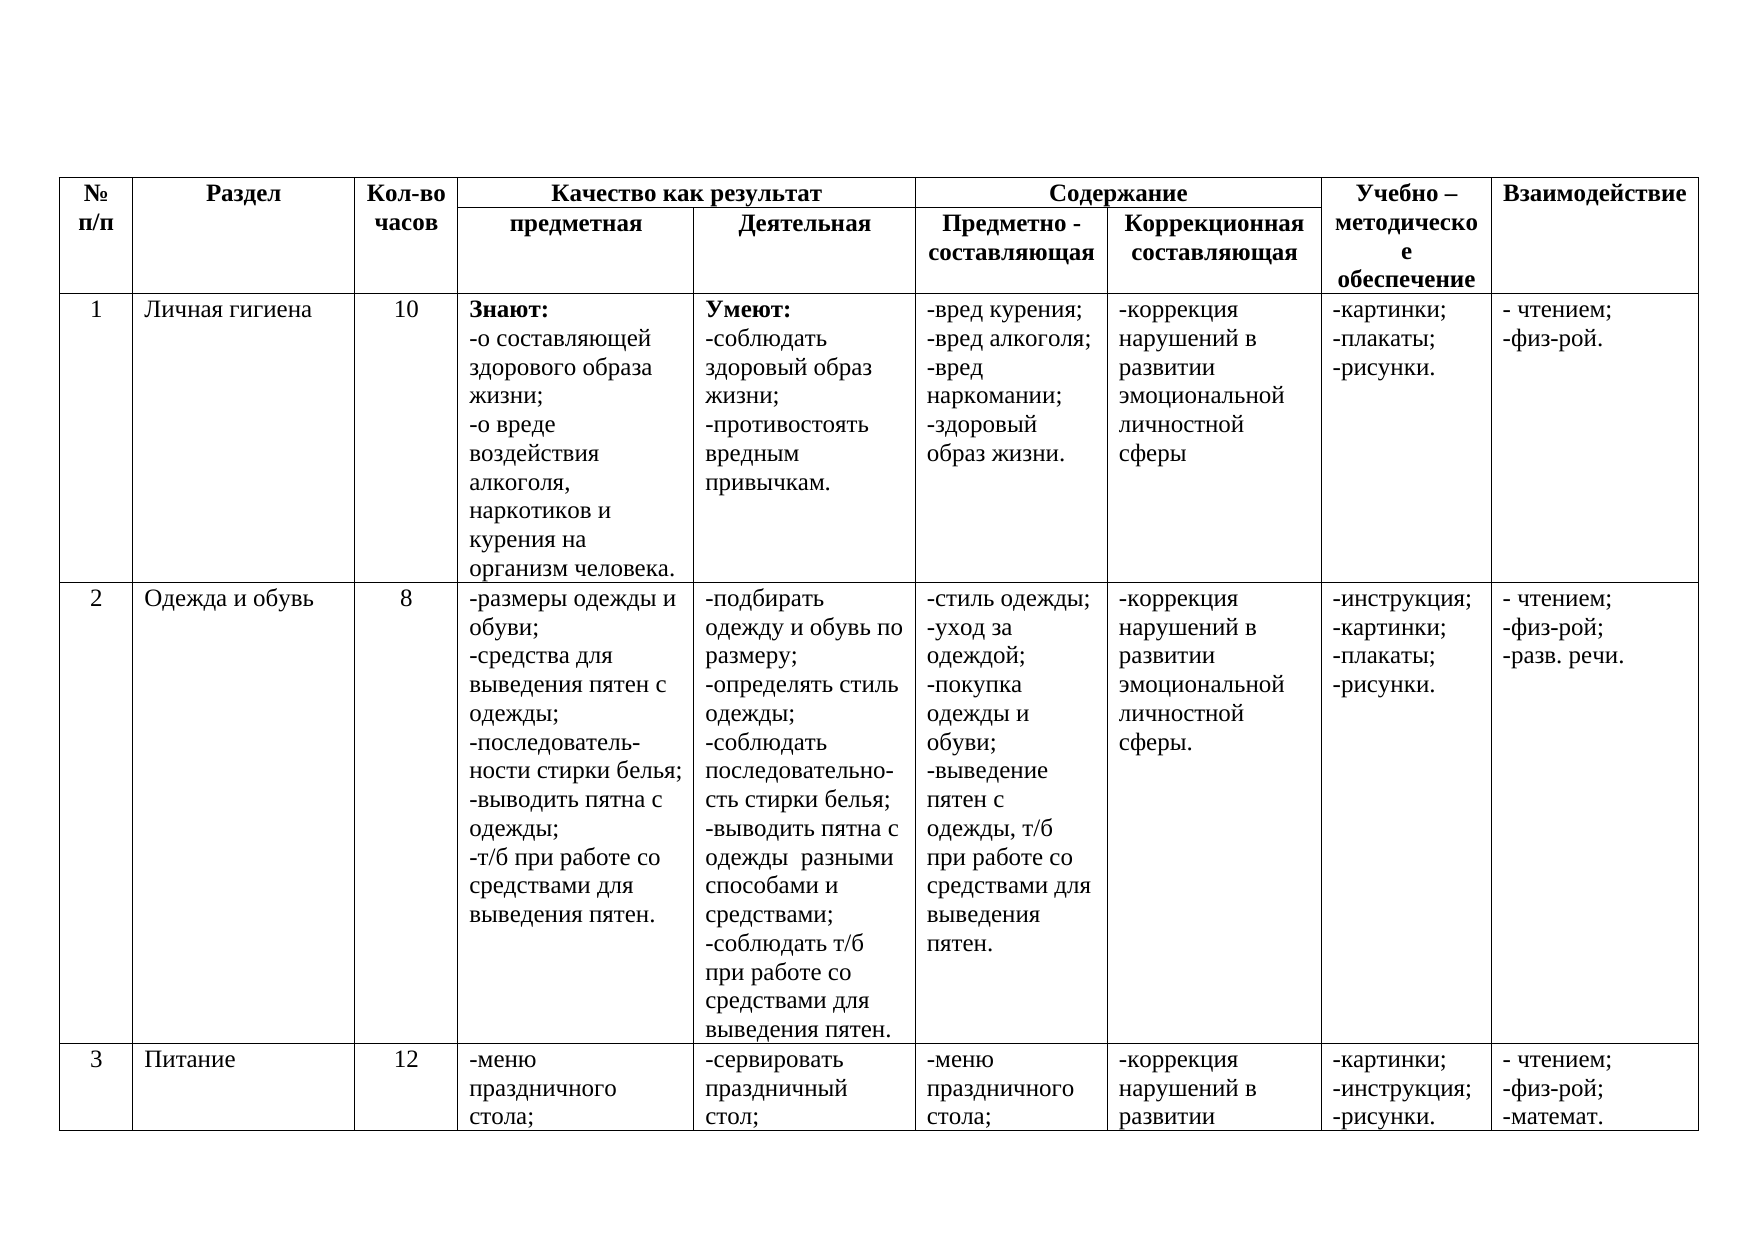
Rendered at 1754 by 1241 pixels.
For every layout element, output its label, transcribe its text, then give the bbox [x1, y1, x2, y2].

table_cell -картинки; -плакаты; -рисунки. [1322, 294, 1491, 582]
table_cell -стиль одежды; -уход за одеждой; -покупка одежды и обуви; -выведение пятен с одежды, т/б при работе со средствами для выведения пятен. [916, 583, 1107, 1043]
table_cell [916, 1044, 1107, 1130]
table_cell Личная гигиена [133, 294, 354, 582]
table_cell 1 [60, 294, 132, 582]
table_cell Знают: -о составляющей здорового образа жизни; -о вреде воздействия алкоголя, наркотиков и курения на организм человека. [458, 294, 693, 582]
table_header Содержание [916, 178, 1321, 207]
table_header Взаимодействие [1492, 178, 1698, 293]
table_cell -коррекция нарушений в развитии эмоциональной личностной сферы [1108, 294, 1321, 582]
table_cell 10 [355, 294, 457, 582]
table_cell предметная [458, 208, 693, 293]
table_cell Умеют: -соблюдать здоровый образ жизни; -противостоять вредным привычкам. [694, 294, 915, 582]
table_cell - чтением; -физ-рой; -разв. речи. [1492, 583, 1698, 1043]
table_cell -размеры одежды и обуви; -средства для выведения пятен с одежды; -последователь- ности стирки белья; -выводить пятна с одежды; -т/б при работе со средствами для выведения пятен. [458, 583, 693, 1043]
table_cell -инструкция; -картинки; -плакаты; -рисунки. [1322, 583, 1491, 1043]
table_cell Коррекционная составляющая [1108, 208, 1321, 293]
table_cell -вред курения; -вред алкоголя; -вред наркомании; -здоровый образ жизни. [916, 294, 1107, 582]
table_cell 8 [355, 583, 457, 1043]
table_cell Предметно -составляющая [916, 208, 1107, 293]
table_cell - чтением; -физ-рой. [1492, 294, 1698, 582]
table_header № п/п [60, 178, 132, 293]
table_cell 3 [60, 1044, 132, 1130]
table_header Учебно –методическое обеспечение [1322, 178, 1491, 293]
table_cell 12 [355, 1044, 457, 1130]
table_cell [1322, 1044, 1491, 1130]
table_cell -коррекция нарушений в развитии эмоциональной личностной сферы. [1108, 583, 1321, 1043]
table_cell Одежда и обувь [133, 583, 354, 1043]
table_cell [458, 1044, 693, 1130]
table_cell Деятельная [694, 208, 915, 293]
table_cell Питание [133, 1044, 354, 1130]
table_cell -подбирать одежду и обувь по размеру; -определять стиль одежды; -соблюдать последовательно-сть стирки белья; -выводить пятна с одежды разными способами и средствами; -соблюдать т/б при работе со средствами для выведения пятен. [694, 583, 915, 1043]
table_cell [1492, 1044, 1698, 1130]
table_header Качество как результат [458, 178, 915, 207]
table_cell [1108, 1044, 1321, 1130]
table_header Раздел [133, 178, 354, 293]
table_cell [694, 1044, 915, 1130]
table_header Кол-во часов [355, 178, 457, 293]
table_cell 2 [60, 583, 132, 1043]
